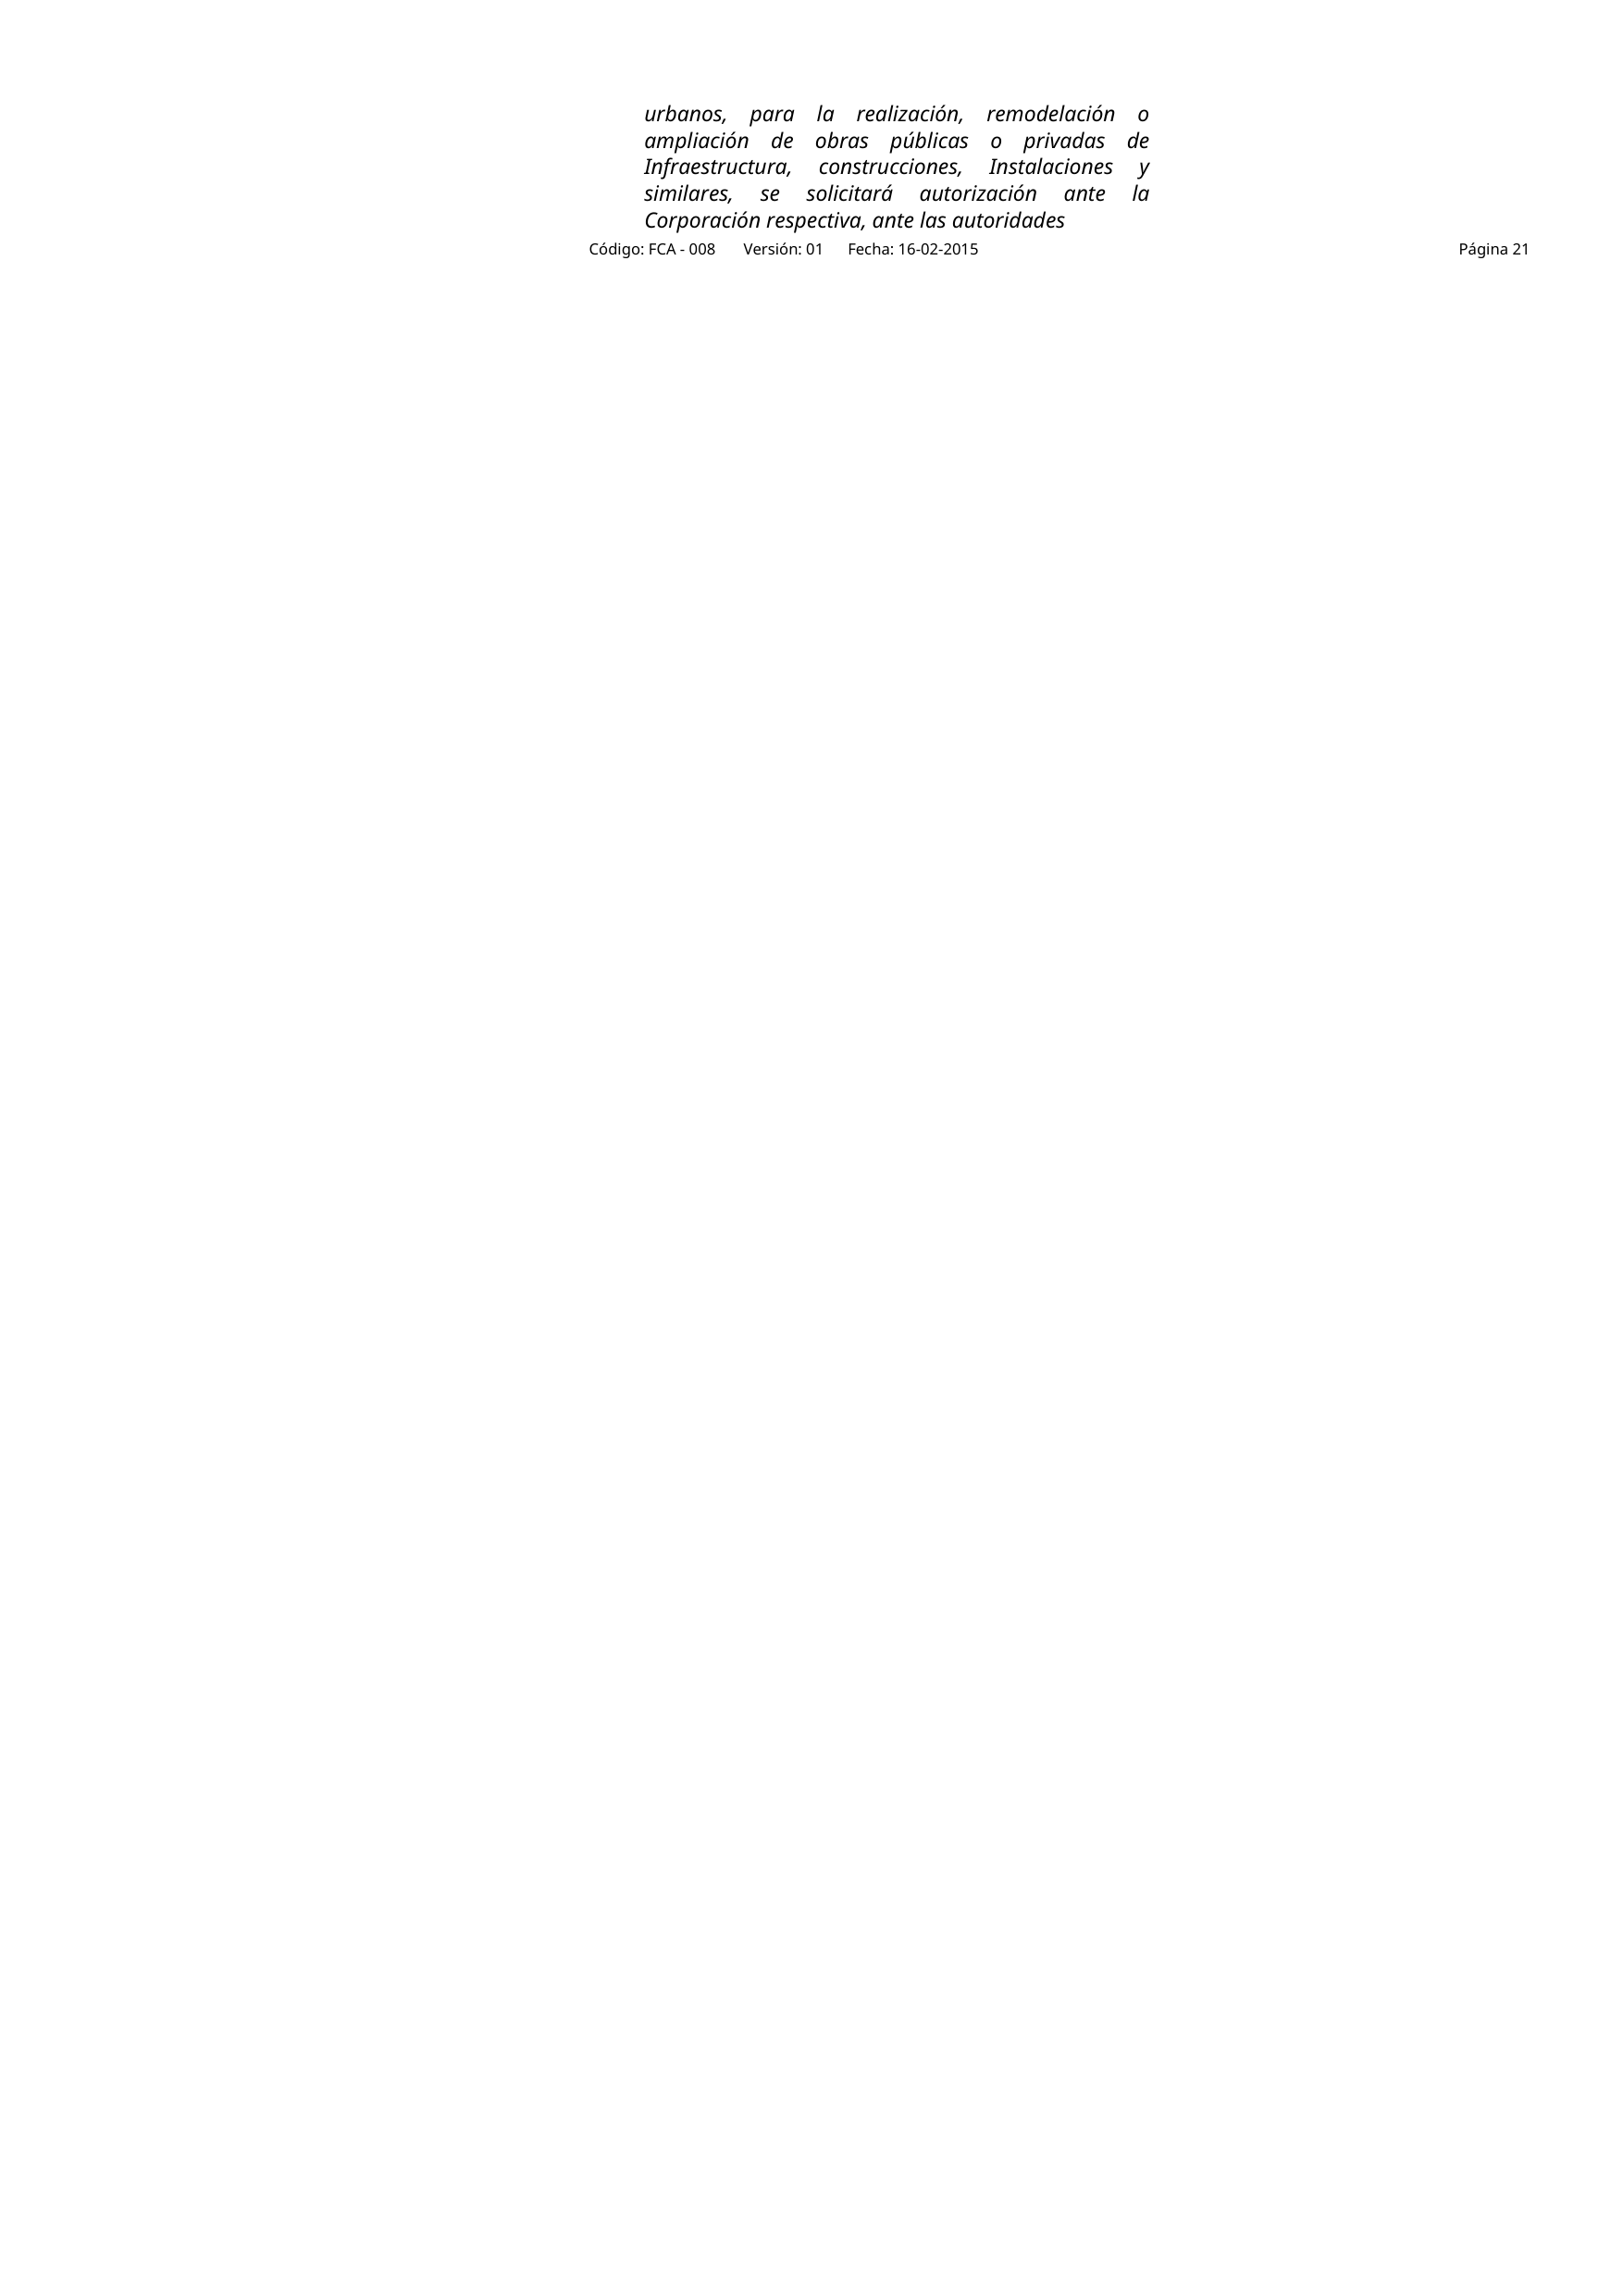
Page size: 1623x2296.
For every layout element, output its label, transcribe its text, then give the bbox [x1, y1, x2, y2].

text Código: FCA - 008 Versión: 01 Fecha: 16-02-2015 Página 21 [588, 239, 1286, 260]
